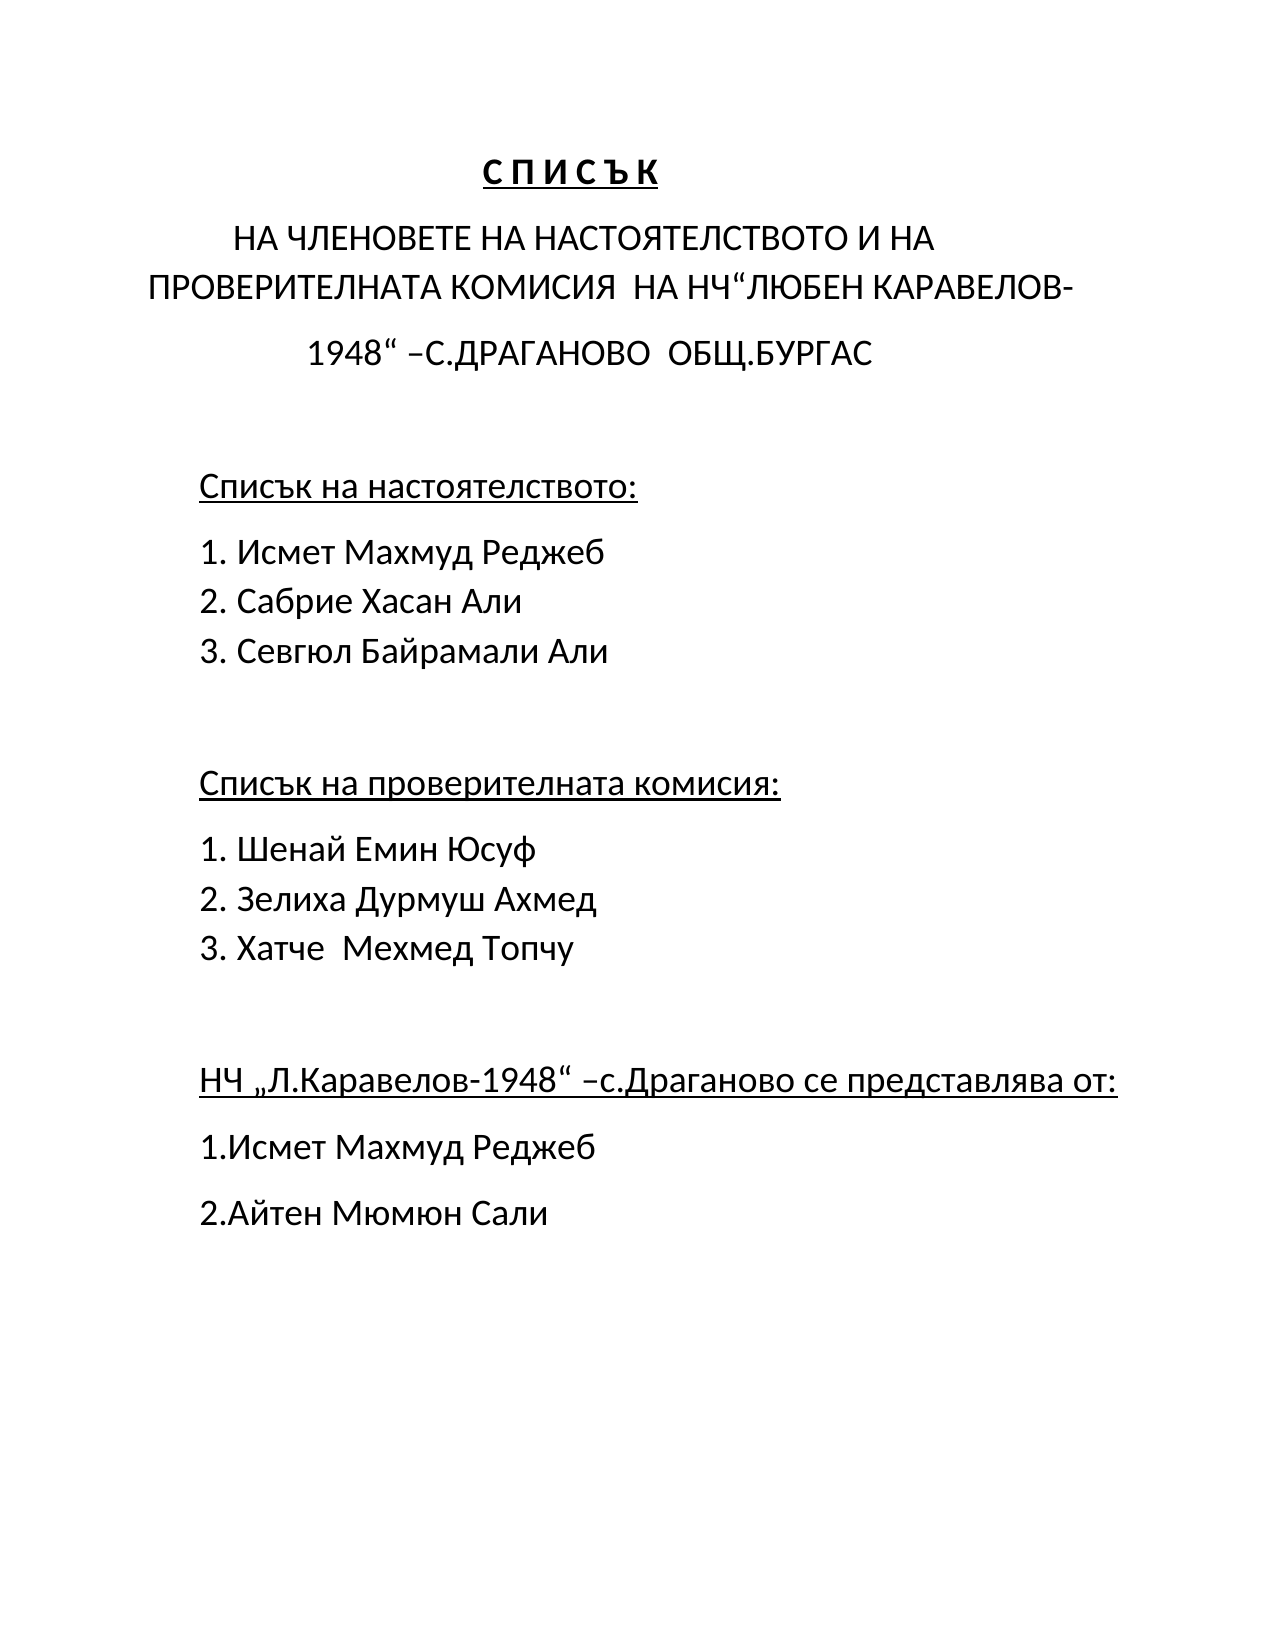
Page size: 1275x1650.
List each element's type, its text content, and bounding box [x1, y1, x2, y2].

list Сабрие Хасан Али [199, 577, 1127, 623]
list Шенай Емин Юсуф [199, 825, 1127, 871]
list Хатче Мехмед Топчу [199, 924, 1127, 970]
text 1948“ –С.ДРАГАНОВО ОБЩ.БУРГАС [148, 329, 1127, 375]
text 1.Исмет Махмуд Реджеб [199, 1123, 1127, 1168]
text НА ЧЛЕНОВЕТЕ НА НАСТОЯТЕЛСТВОТО И НА ПРОВЕРИТЕЛНАТА КОМИСИЯ НА НЧ“ЛЮБЕН КАРАВЕЛОВ- [148, 214, 1127, 309]
list Севгюл Байрамали Али [199, 627, 1127, 673]
text С П И С Ъ К [148, 148, 1127, 193]
list Исмет Махмуд Реджеб [199, 528, 1127, 574]
text НЧ „Л.Каравелов-1948“ –с.Драганово се представлява от: [199, 1056, 1127, 1102]
text Списък на настоятелството: [148, 462, 1127, 507]
text 2.Айтен Мюмюн Сали [199, 1189, 1127, 1234]
text Списък на проверителната комисия: [199, 759, 1127, 805]
list Зелиха Дурмуш Ахмед [199, 875, 1127, 921]
